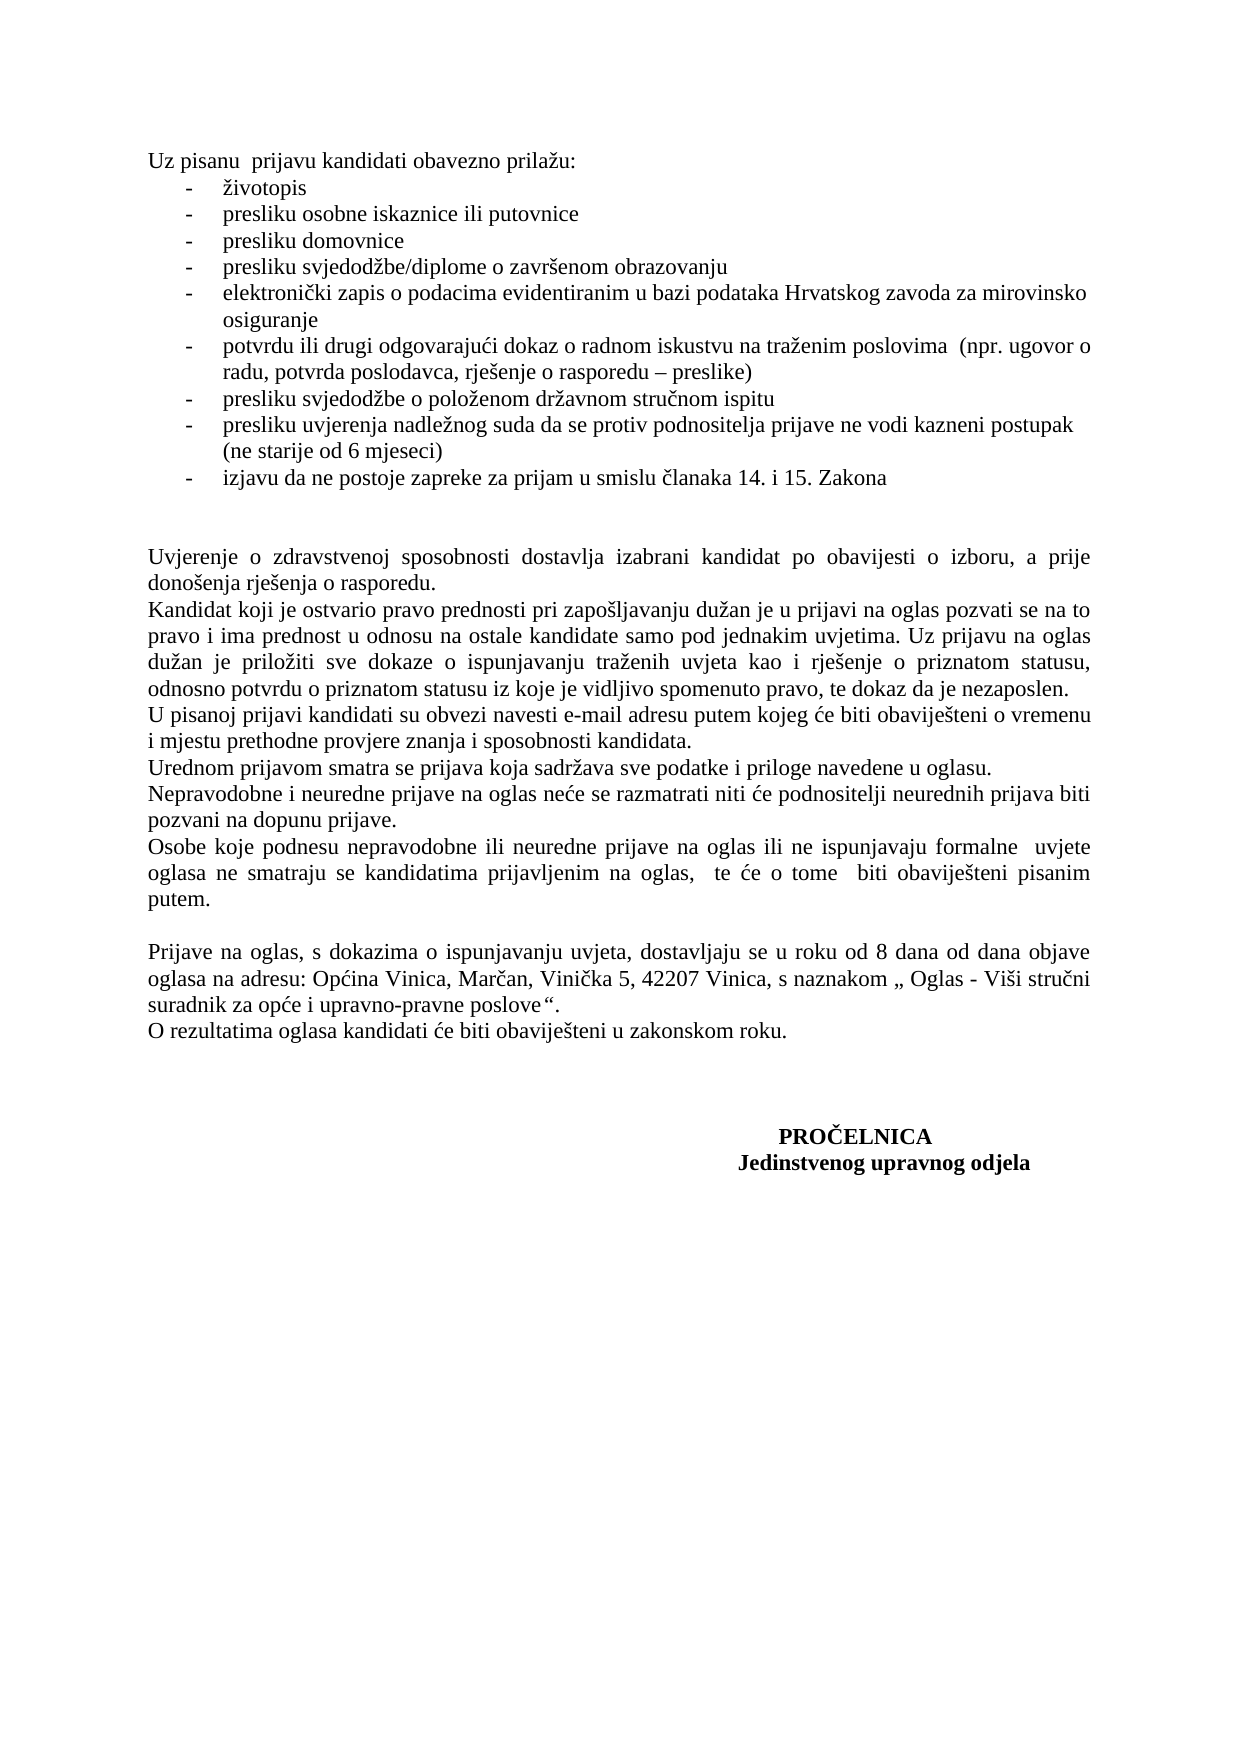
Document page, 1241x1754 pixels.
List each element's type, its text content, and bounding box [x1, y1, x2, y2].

text Prijave na oglas, s dokazima o ispunjavanju uvjeta, dostavljaju se u roku od 8 dana od dana objave oglasa na adresu: Općina Vinica, Marčan, Vinička 5, 42207 Vinica, s naznakom „ Oglas - Viši stručni suradnik za opće i upravno-pravne poslove“. [148, 938, 1093, 1017]
text U pisanoj prijavi kandidati su obvezi navesti e-mail adresu putem kojeg će biti obaviješteni o vremenu i mjestu prethodne provjere znanja i sposobnosti kandidata. [148, 701, 1093, 754]
list elektronički zapis o podacima evidentiranim u bazi podataka Hrvatskog zavoda za mirovinsko osiguranje [185, 279, 1093, 332]
list izjavu da ne postoje zapreke za prijam u smislu članaka 14. i 15. Zakona [185, 464, 1093, 490]
list presliku svjedodžbe o položenom državnom stručnom ispitu [185, 385, 1093, 411]
text Urednom prijavom smatra se prijava koja sadržava sve podatke i priloge navedene u oglasu. [148, 754, 1093, 780]
text Kandidat koji je ostvario pravo prednosti pri zapošljavanju dužan je u prijavi na oglas pozvati se na to pravo i ima prednost u odnosu na ostale kandidate samo pod jednakim uvjetima. Uz prijavu na oglas dužan je priložiti sve dokaze o ispunjavanju traženih uvjeta kao i rješenje o priznatom statusu, odnosno potvrdu o priznatom statusu iz koje je vidljivo spomenuto pravo, te dokaz da je nezaposlen. [148, 596, 1093, 701]
list životopis [185, 174, 1093, 200]
text Nepravodobne i neuredne prijave na oglas neće se razmatrati niti će podnositelji neurednih prijava biti pozvani na dopunu prijave. [148, 780, 1093, 833]
list potvrdu ili drugi odgovarajući dokaz o radnom iskustvu na traženim poslovima (npr. ugovor o radu, potvrda poslodavca, rješenje o rasporedu – preslike) [185, 332, 1093, 385]
list presliku domovnice [185, 227, 1093, 253]
list presliku uvjerenja nadležnog suda da se protiv podnositelja prijave ne vodi kazneni postupak (ne starije od 6 mjeseci) [185, 411, 1093, 464]
text Jedinstvenog upravnog odjela [148, 1149, 1093, 1175]
text Osobe koje podnesu nepravodobne ili neuredne prijave na oglas ili ne ispunjavaju formalne uvjete oglasa ne smatraju se kandidatima prijavljenim na oglas, te će o tome biti obaviješteni pisanim putem. [148, 833, 1093, 912]
text PROČELNICA [148, 1123, 1093, 1149]
text Uz pisanu prijavu kandidati obavezno prilažu: [148, 148, 1093, 174]
text Uvjerenje o zdravstvenoj sposobnosti dostavlja izabrani kandidat po obavijesti o izboru, a prije donošenja rješenja o rasporedu. [148, 543, 1093, 596]
list presliku svjedodžbe/diplome o završenom obrazovanju [185, 253, 1093, 279]
text O rezultatima oglasa kandidati će biti obaviješteni u zakonskom roku. [148, 1017, 1093, 1044]
list presliku osobne iskaznice ili putovnice [185, 200, 1093, 227]
